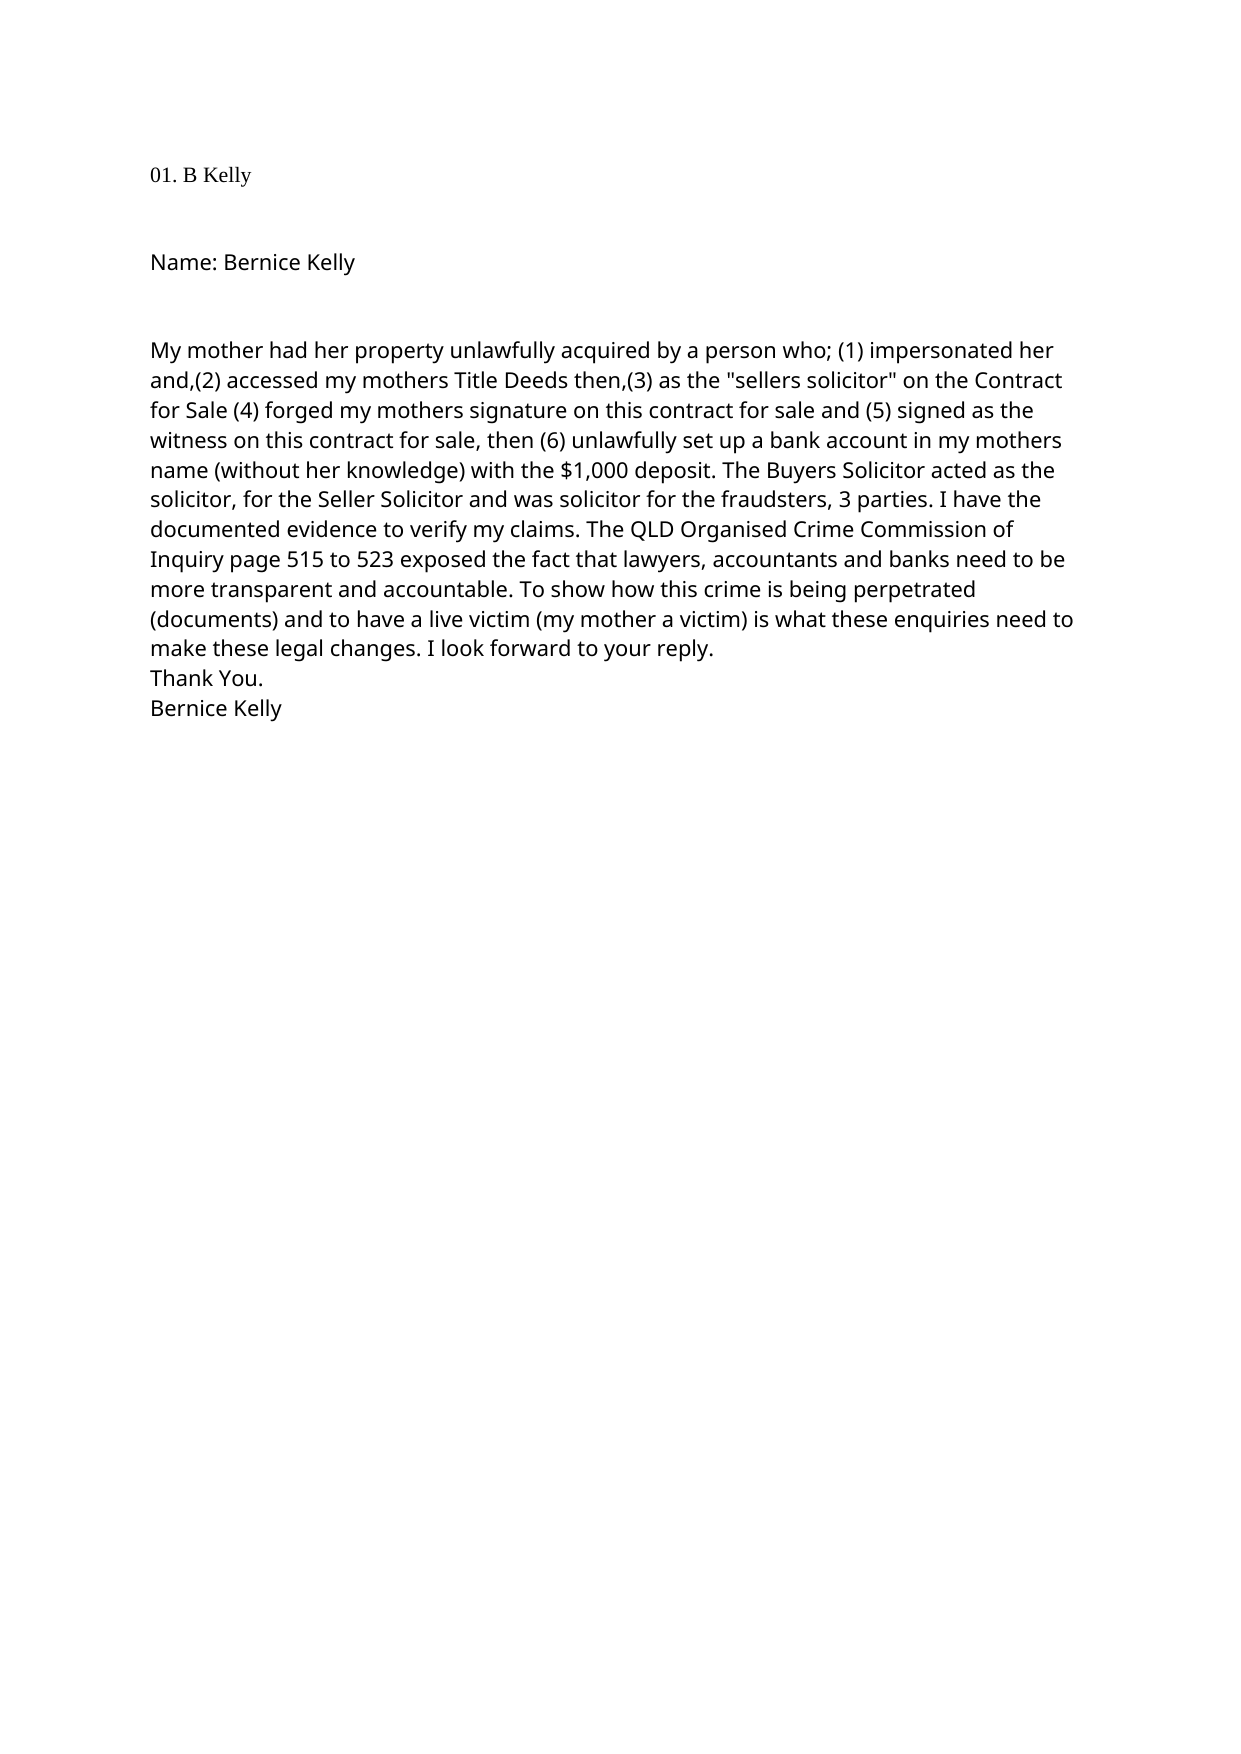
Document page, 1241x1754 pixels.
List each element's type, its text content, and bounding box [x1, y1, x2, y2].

text Name: Bernice Kelly [150, 217, 1090, 306]
text 01. B Kelly [150, 162, 1090, 188]
text My mother had her property unlawfully acquired by a person who; (1) impersonated her and,(2) accessed my mothers Title Deeds then,(3) as the "sellers solicitor" on the Contract for Sale (4) forged my mothers signature on this contract for sale and (5) signed as the witness on this contract for sale, then (6) unlawfully set up a bank account in my mothers name (without her knowledge) with the $1,000 deposit. The Buyers Solicitor acted as the solicitor, for the Seller Solicitor and was solicitor for the fraudsters, 3 parties. I have the documented evidence to verify my claims. The QLD Organised Crime Commission of Inquiry page 515 to 523 exposed the fact that lawyers, accountants and banks need to be more transparent and accountable. To show how this crime is being perpetrated (documents) and to have a live victim (my mother a victim) is what these enquiries need to make these legal changes. I look forward to your reply. Thank You. Bernice Kelly [150, 335, 1090, 752]
